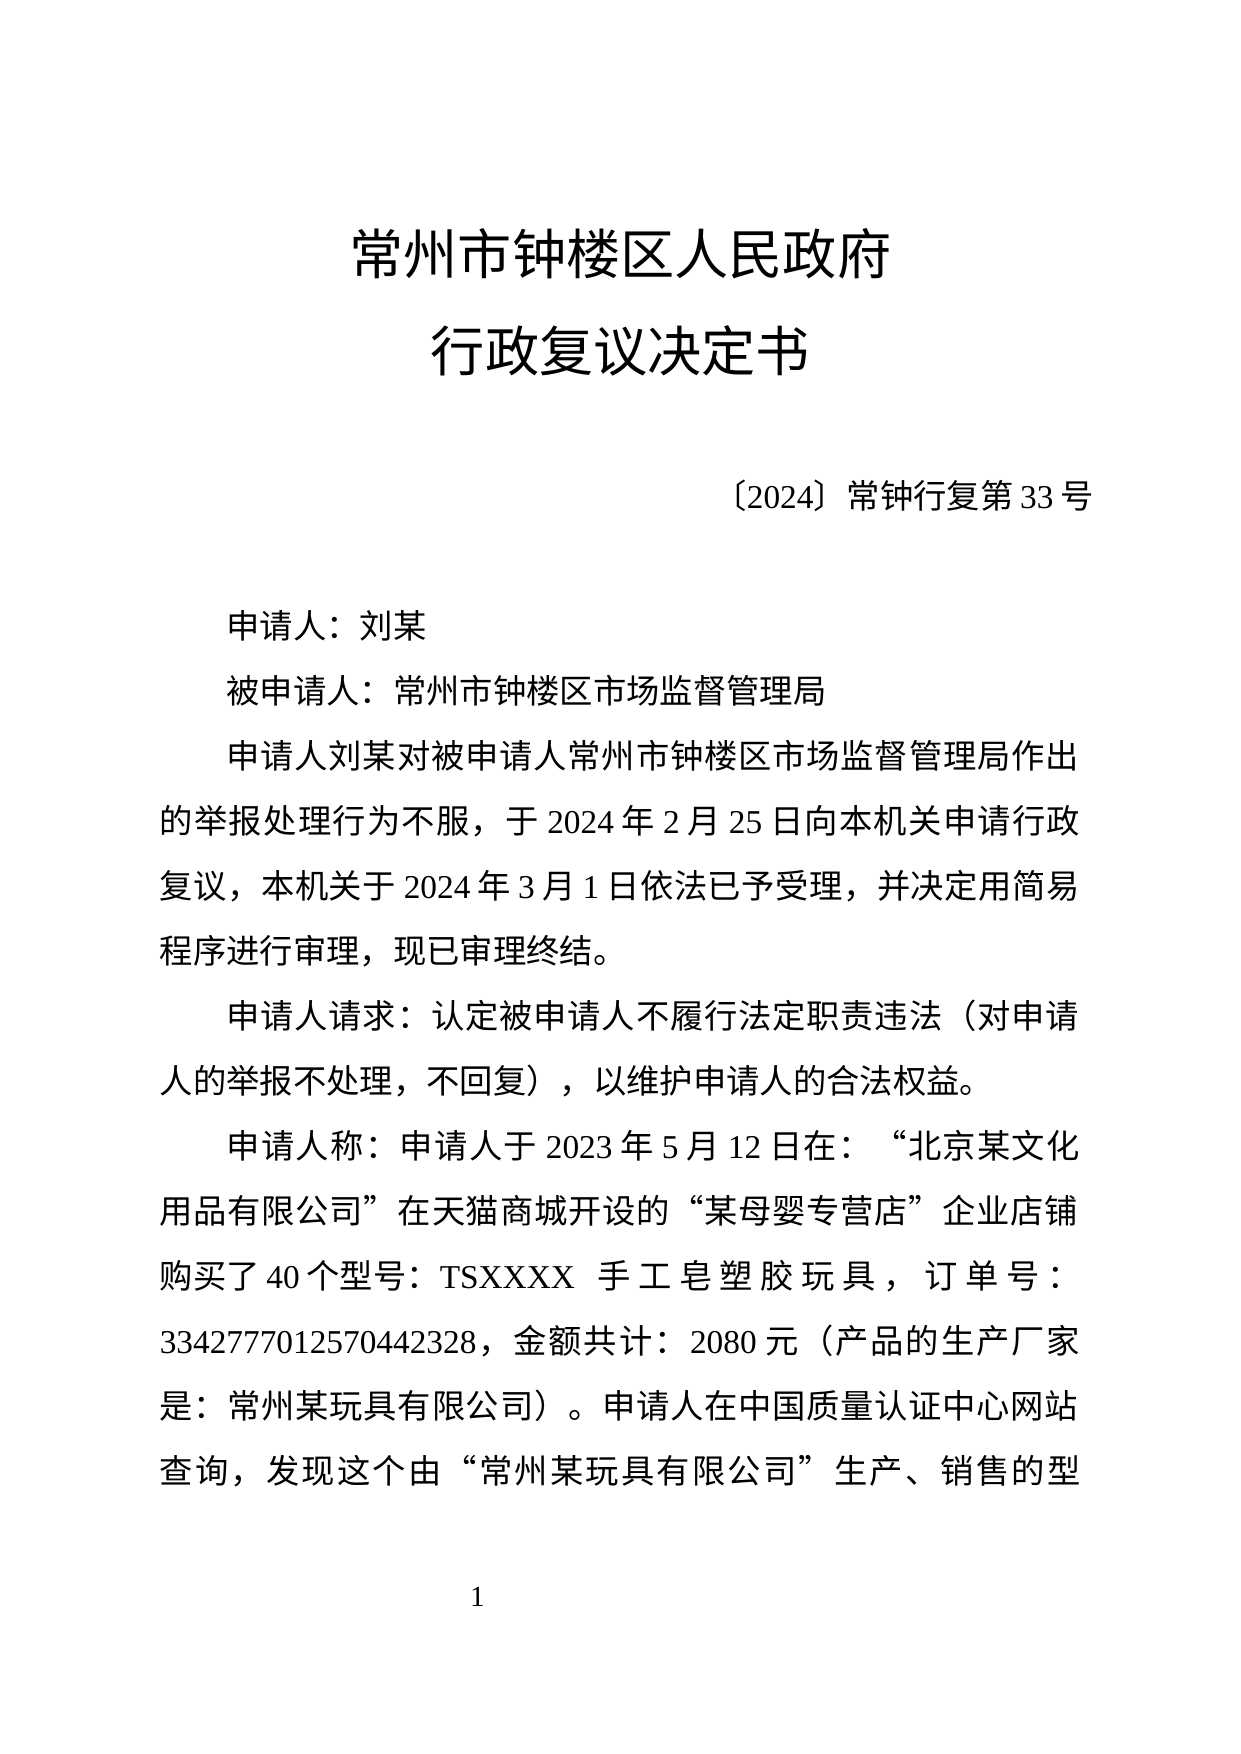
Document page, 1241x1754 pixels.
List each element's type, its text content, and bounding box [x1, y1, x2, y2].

text 申请人：刘某 [159, 592, 1081, 657]
text 申请人刘某对被申请人常州市钟楼区市场监督管理局作出的举报处理行为不服，于2024年2月25日向本机关申请行政复议，本机关于2024年3月1日依法已予受理，并决定用简易程序进行审理，现已审理终结。 [159, 722, 1081, 982]
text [159, 1112, 1081, 1502]
text 常州市钟楼区人民政府 [159, 202, 1081, 299]
text 〔2024〕常钟行复第33号 [159, 462, 1081, 527]
text 行政复议决定书 [159, 299, 1081, 397]
text 被申请人：常州市钟楼区市场监督管理局 [159, 657, 1081, 722]
text 申请人请求：认定被申请人不履行法定职责违法（对申请人的举报不处理，不回复），以维护申请人的合法权益。 [159, 982, 1081, 1112]
